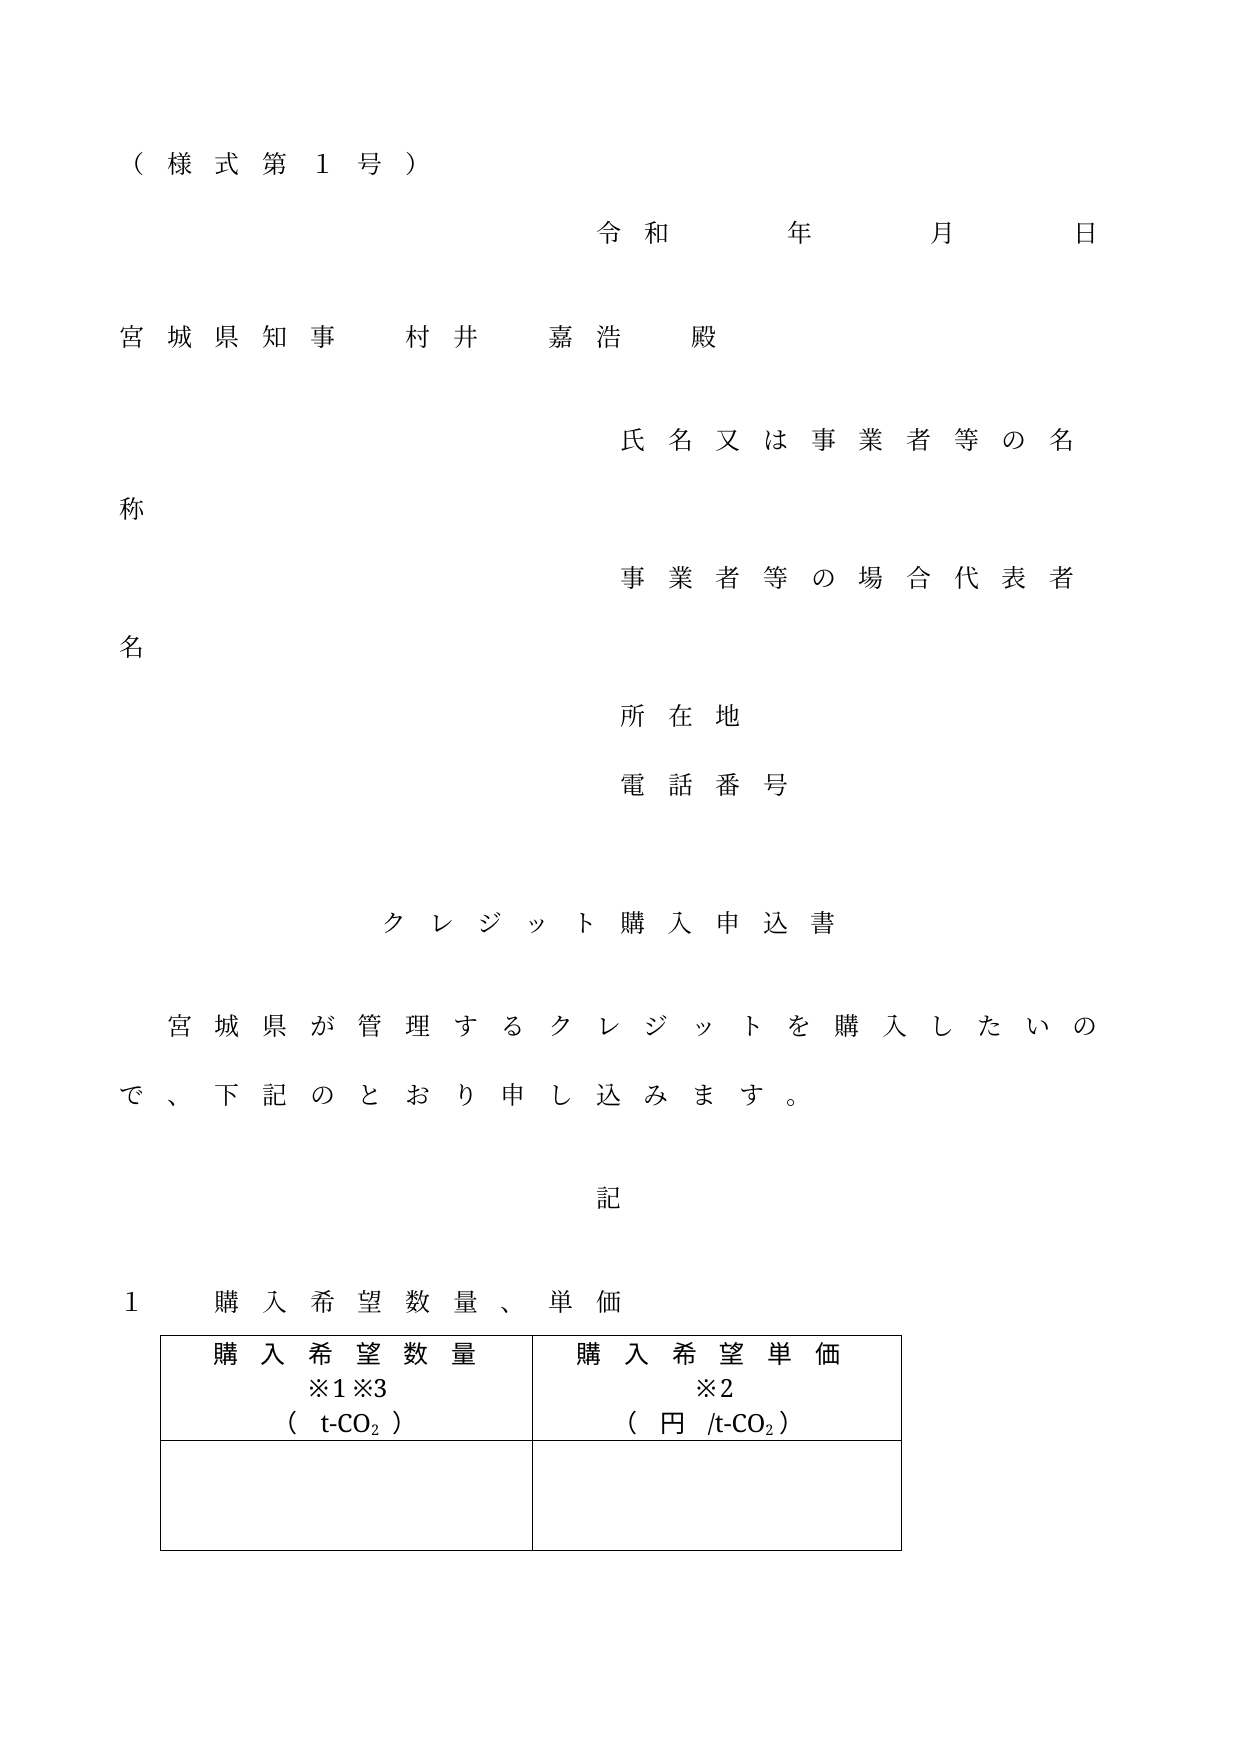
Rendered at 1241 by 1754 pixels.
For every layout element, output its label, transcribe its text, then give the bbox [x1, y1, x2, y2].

text 所在地 [119, 680, 1121, 749]
text 事業者等の場合代表者名 [119, 542, 1121, 680]
text 記 [119, 1163, 1121, 1232]
text 氏名又は事業者等の名称 [119, 404, 1121, 542]
text （様式第１号） [119, 128, 1121, 197]
text 電話番号 [119, 749, 1121, 818]
text 宮城県知事 村井 嘉浩 殿 [119, 301, 1121, 370]
table_header 購入希望単価 ※2 （円/t-CO2） [533, 1336, 901, 1439]
table_cell [161, 1441, 532, 1550]
text クレジット購入申込書 [119, 887, 1121, 956]
table_header 購入希望数量 ※1 ※3 （t-CO2） [161, 1336, 532, 1439]
text １ 購入希望数量、単価 [119, 1266, 1121, 1335]
text 宮城県が管理するクレジットを購入したいので、下記のとおり申し込みます。 [119, 990, 1121, 1128]
table_cell [533, 1441, 901, 1550]
text 令和 年 月 日 [119, 197, 1121, 266]
